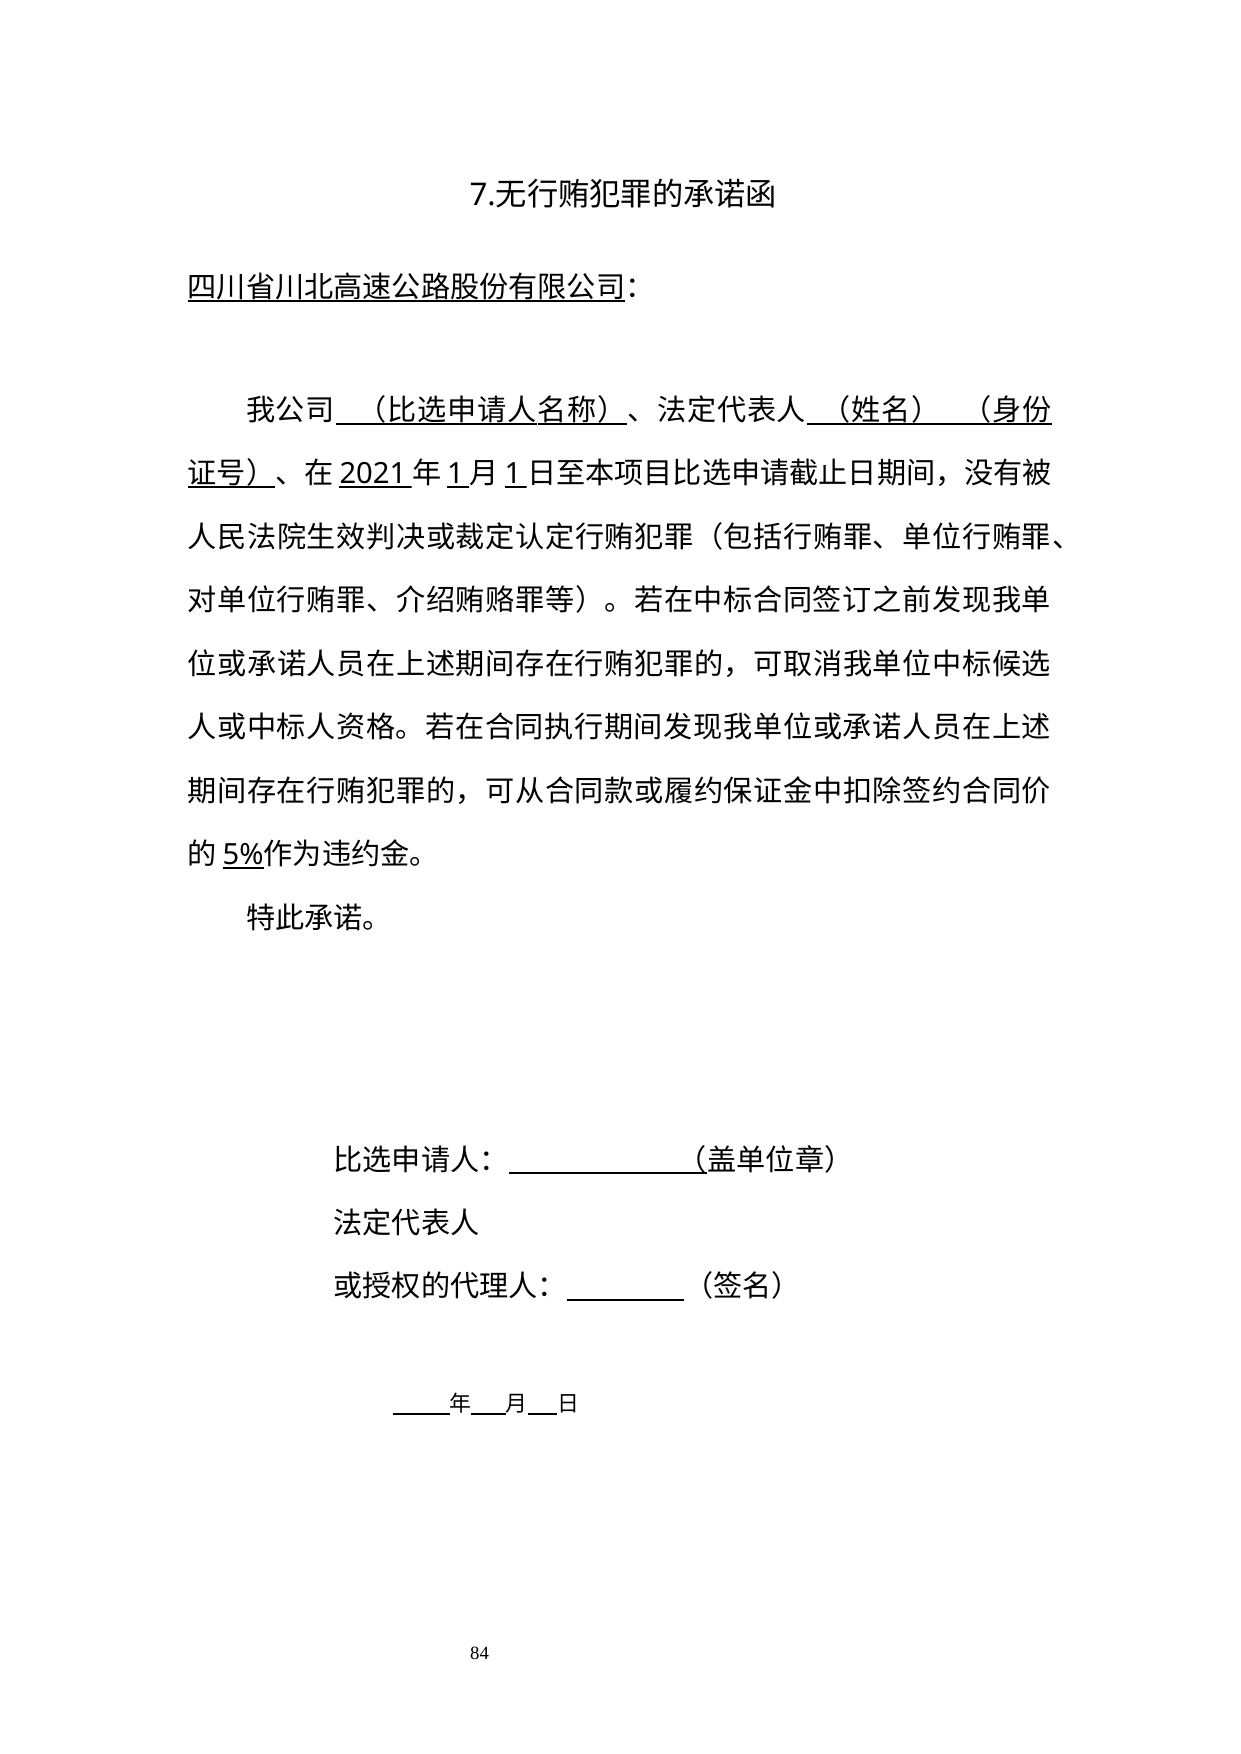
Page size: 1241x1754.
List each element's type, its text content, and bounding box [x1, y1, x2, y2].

text 特此承诺。 [187, 894, 1053, 936]
text 法定代表人 [187, 1199, 1053, 1242]
text 我公司 （比选申请人名称）、法定代表人 （姓名） （身份证号）、在2021年1月1日至本项目比选申请截止日期间，没有被人民法院生效判决或裁定认定行贿犯罪（包括行贿罪、单位行贿罪、对单位行贿罪、介绍贿赂罪等）。若在中标合同签订之前发现我单位或承诺人员在上述期间存在行贿犯罪的，可取消我单位中标候选人或中标人资格。若在合同执行期间发现我单位或承诺人员在上述期间存在行贿犯罪的，可从合同款或履约保证金中扣除签约合同价的5%作为违约金。 [187, 386, 1053, 873]
text 年 月 日 [187, 1386, 1053, 1417]
text 或授权的代理人： （签名） [187, 1263, 1053, 1305]
text 四川省川北高速公路股份有限公司： [187, 263, 1053, 306]
subtitle 7.无行贿犯罪的承诺函 [193, 150, 1053, 219]
text 比选申请人： （盖单位章） [187, 1136, 1053, 1178]
